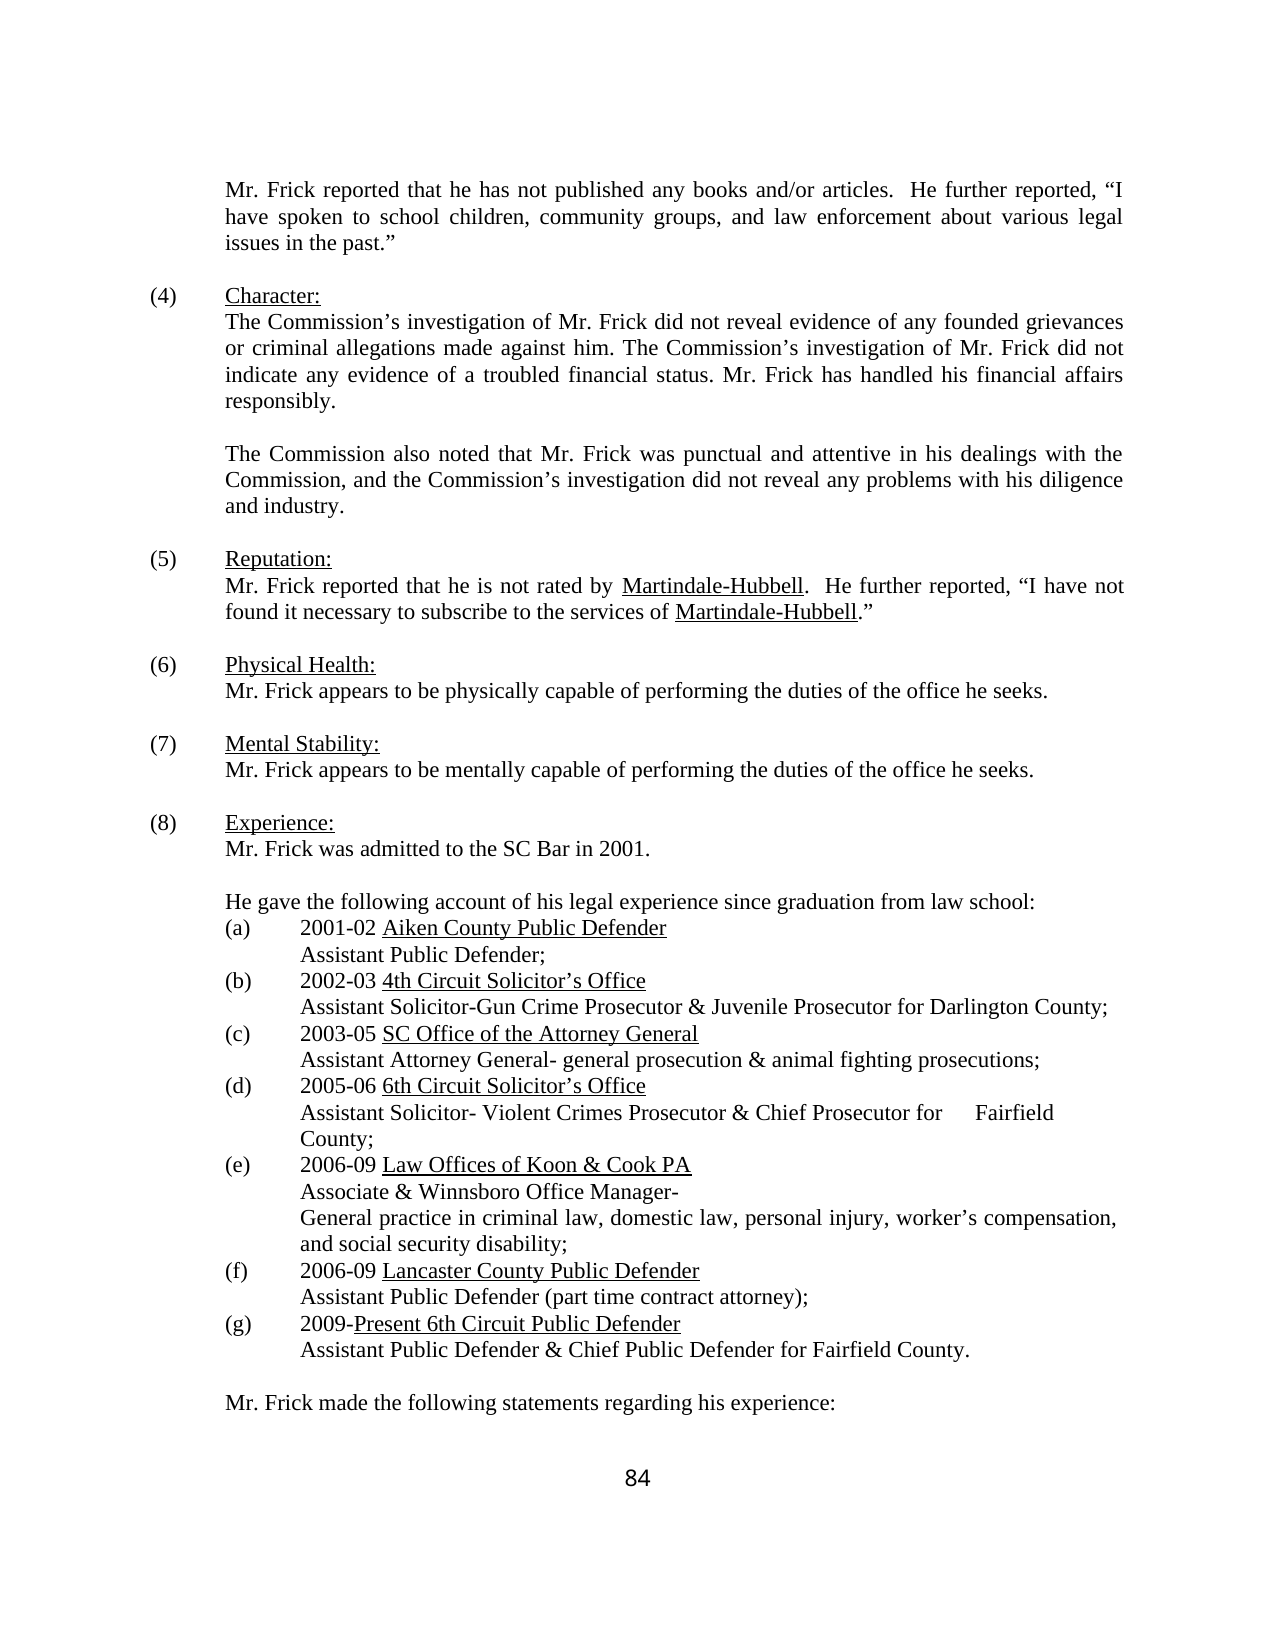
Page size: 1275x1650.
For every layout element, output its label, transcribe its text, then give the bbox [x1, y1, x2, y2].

text (d) 2005-06 6th Circuit Solicitor’s Office [225, 1072, 1125, 1099]
text (g) 2009-Present 6th Circuit Public Defender [225, 1309, 1125, 1336]
text (7) Mental Stability: [150, 730, 1125, 756]
text The Commission also noted that Mr. Frick was punctual and attentive in his dealings with the Commission, and the Commission’s investigation did not reveal any problems with his diligence and industry. [150, 440, 1125, 519]
text (a) 2001-02 Aiken County Public Defender [225, 914, 1125, 941]
text Assistant Public Defender (part time contract attorney); [225, 1283, 1125, 1309]
text Assistant Public Defender & Chief Public Defender for Fairfield County. [225, 1336, 1125, 1362]
text (c) 2003-05 SC Office of the Attorney General [225, 1020, 1125, 1046]
text Associate & Winnsboro Office Manager- [225, 1178, 1125, 1204]
text Mr. Frick made the following statements regarding his experience: [150, 1389, 1125, 1415]
text (5) Reputation: [150, 545, 1125, 572]
text (b) 2002-03 4th Circuit Solicitor’s Office [225, 967, 1125, 993]
text Mr. Frick appears to be physically capable of performing the duties of the office he seeks. [150, 677, 1125, 703]
text Assistant Public Defender; [225, 941, 1125, 967]
text Mr. Frick appears to be mentally capable of performing the duties of the office he seeks. [150, 756, 1125, 782]
text The Commission’s investigation of Mr. Frick did not reveal evidence of any founded grievances or criminal allegations made against him. The Commission’s investigation of Mr. Frick did not indicate any evidence of a troubled financial status. Mr. Frick has handled his financial affairs responsibly. [150, 308, 1125, 413]
text (6) Physical Health: [150, 651, 1125, 677]
text (4) Character: [150, 282, 1125, 308]
text General practice in criminal law, domestic law, personal injury, worker’s compensation, and social security disability; [225, 1204, 1125, 1257]
text Mr. Frick was admitted to the SC Bar in 2001. [150, 835, 1125, 862]
text Mr. Frick reported that he has not published any books and/or articles. He further reported, “I have spoken to school children, community groups, and law enforcement about various legal issues in the past.” [150, 176, 1125, 255]
text Assistant Attorney General- general prosecution & animal fighting prosecutions; [225, 1046, 1125, 1072]
text (f) 2006-09 Lancaster County Public Defender [225, 1257, 1125, 1283]
text (8) Experience: [150, 809, 1125, 835]
text Mr. Frick reported that he is not rated by Martindale-Hubbell. He further reported, “I have not found it necessary to subscribe to the services of Martindale-Hubbell.” [150, 572, 1125, 624]
text Assistant Solicitor- Violent Crimes Prosecutor & Chief Prosecutor for Fairfield County; [225, 1099, 1125, 1151]
text He gave the following account of his legal experience since graduation from law school: [150, 888, 1125, 914]
text (e) 2006-09 Law Offices of Koon & Cook PA [225, 1151, 1125, 1178]
text Assistant Solicitor-Gun Crime Prosecutor & Juvenile Prosecutor for Darlington County; [225, 993, 1125, 1020]
